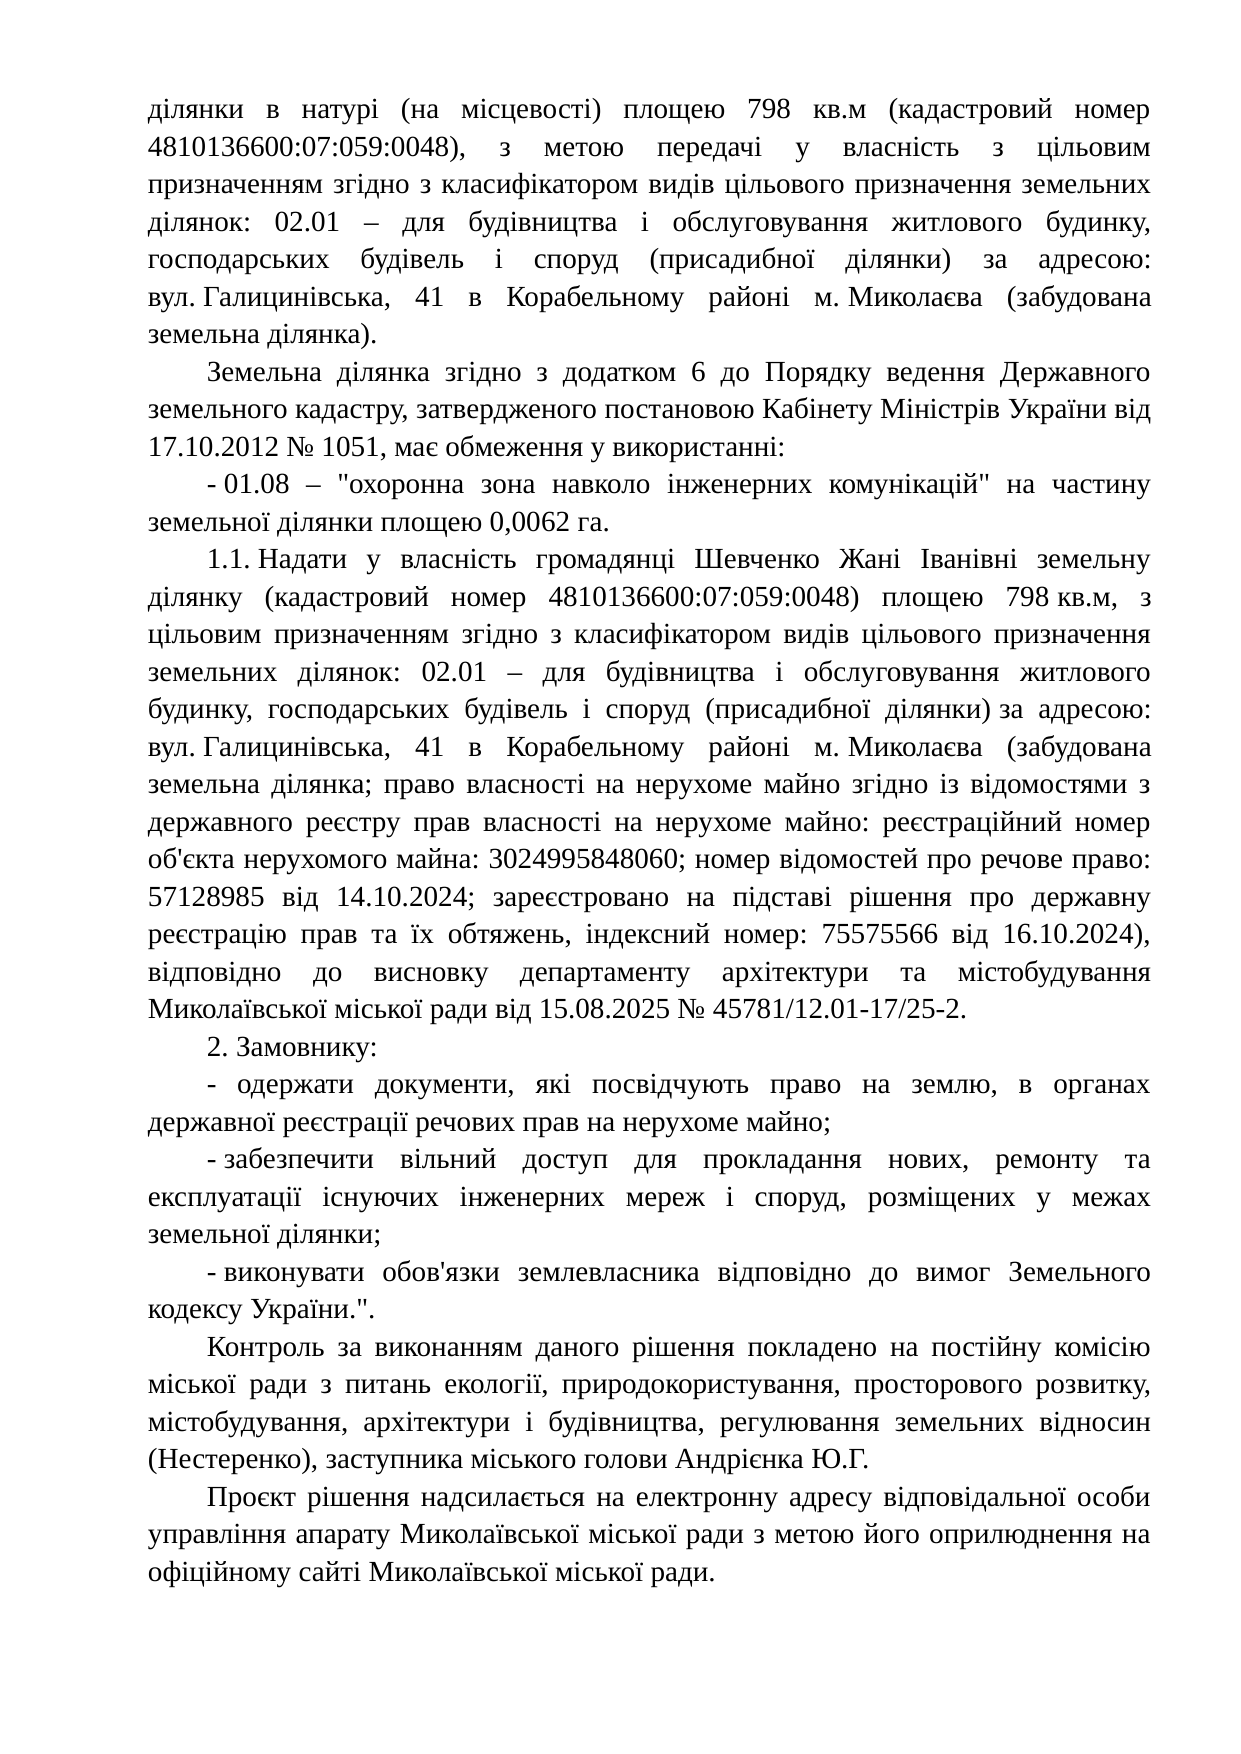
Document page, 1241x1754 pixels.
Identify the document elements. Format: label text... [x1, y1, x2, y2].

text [148, 88, 1152, 351]
text 1.1. Надати у власність громадянці Шевченко Жані Іванівні земельну ділянку (кадастровий номер 4810136600:07:059:0048) площею 798 кв.м, з цільовим призначенням згідно з класифікатором видів цільового призначення земельних ділянок: 02.01 – для будівництва і обслуговування житлового будинку, господарських будівель і споруд (присадибної ділянки) за адресою: вул. Галицинівська, 41 в Корабельному районі м. Миколаєва (забудована земельна ділянка; право власності на нерухоме майно згідно із відомостями з державного реєстру прав власності на нерухоме майно: реєстраційний номер об'єкта нерухомого майна: 3024995848060; номер відомостей про речове право: 57128985 від 14.10.2024; зареєстровано на підставі рішення про державну реєстрацію прав та їх обтяжень, індексний номер: 75575566 від 16.10.2024), відповідно до висновку департаменту архітектури та містобудування Миколаївської міської ради від 15.08.2025 № 45781/12.01-17/25-2. [148, 538, 1152, 1026]
text 2. Замовнику: [148, 1026, 1152, 1063]
text - забезпечити вільний доступ для прокладання нових, ремонту та експлуатації існуючих інженерних мереж і споруд, розміщених у межах земельної ділянки; [148, 1138, 1152, 1251]
text Контроль за виконанням даного рішення покладено на постійну комісію міської ради з питань екології, природокористування, просторового розвитку, містобудування, архітектури і будівництва, регулювання земельних відносин (Нестеренко), заступника міського голови Андрієнка Ю.Г. [148, 1326, 1152, 1476]
text Земельна ділянка згідно з додатком 6 до Порядку ведення Державного земельного кадастру, затвердженого постановою Кабінету Міністрів України від 17.10.2012 № 1051, має обмеження у використанні: [148, 351, 1152, 463]
text Проєкт рішення надсилається на електронну адресу відповідальної особи управління апарату Миколаївської міської ради з метою його оприлюднення на офіційному сайті Миколаївської міської ради. [148, 1476, 1152, 1588]
text - 01.08 – "охоронна зона навколо інженерних комунікацій" на частину земельної ділянки площею 0,0062 га. [148, 463, 1152, 538]
text - виконувати обов'язки землевласника відповідно до вимог Земельного кодексу України.". [148, 1251, 1152, 1326]
text - одержати документи, які посвідчують право на землю, в органах державної реєстрації речових прав на нерухоме майно; [148, 1063, 1152, 1138]
